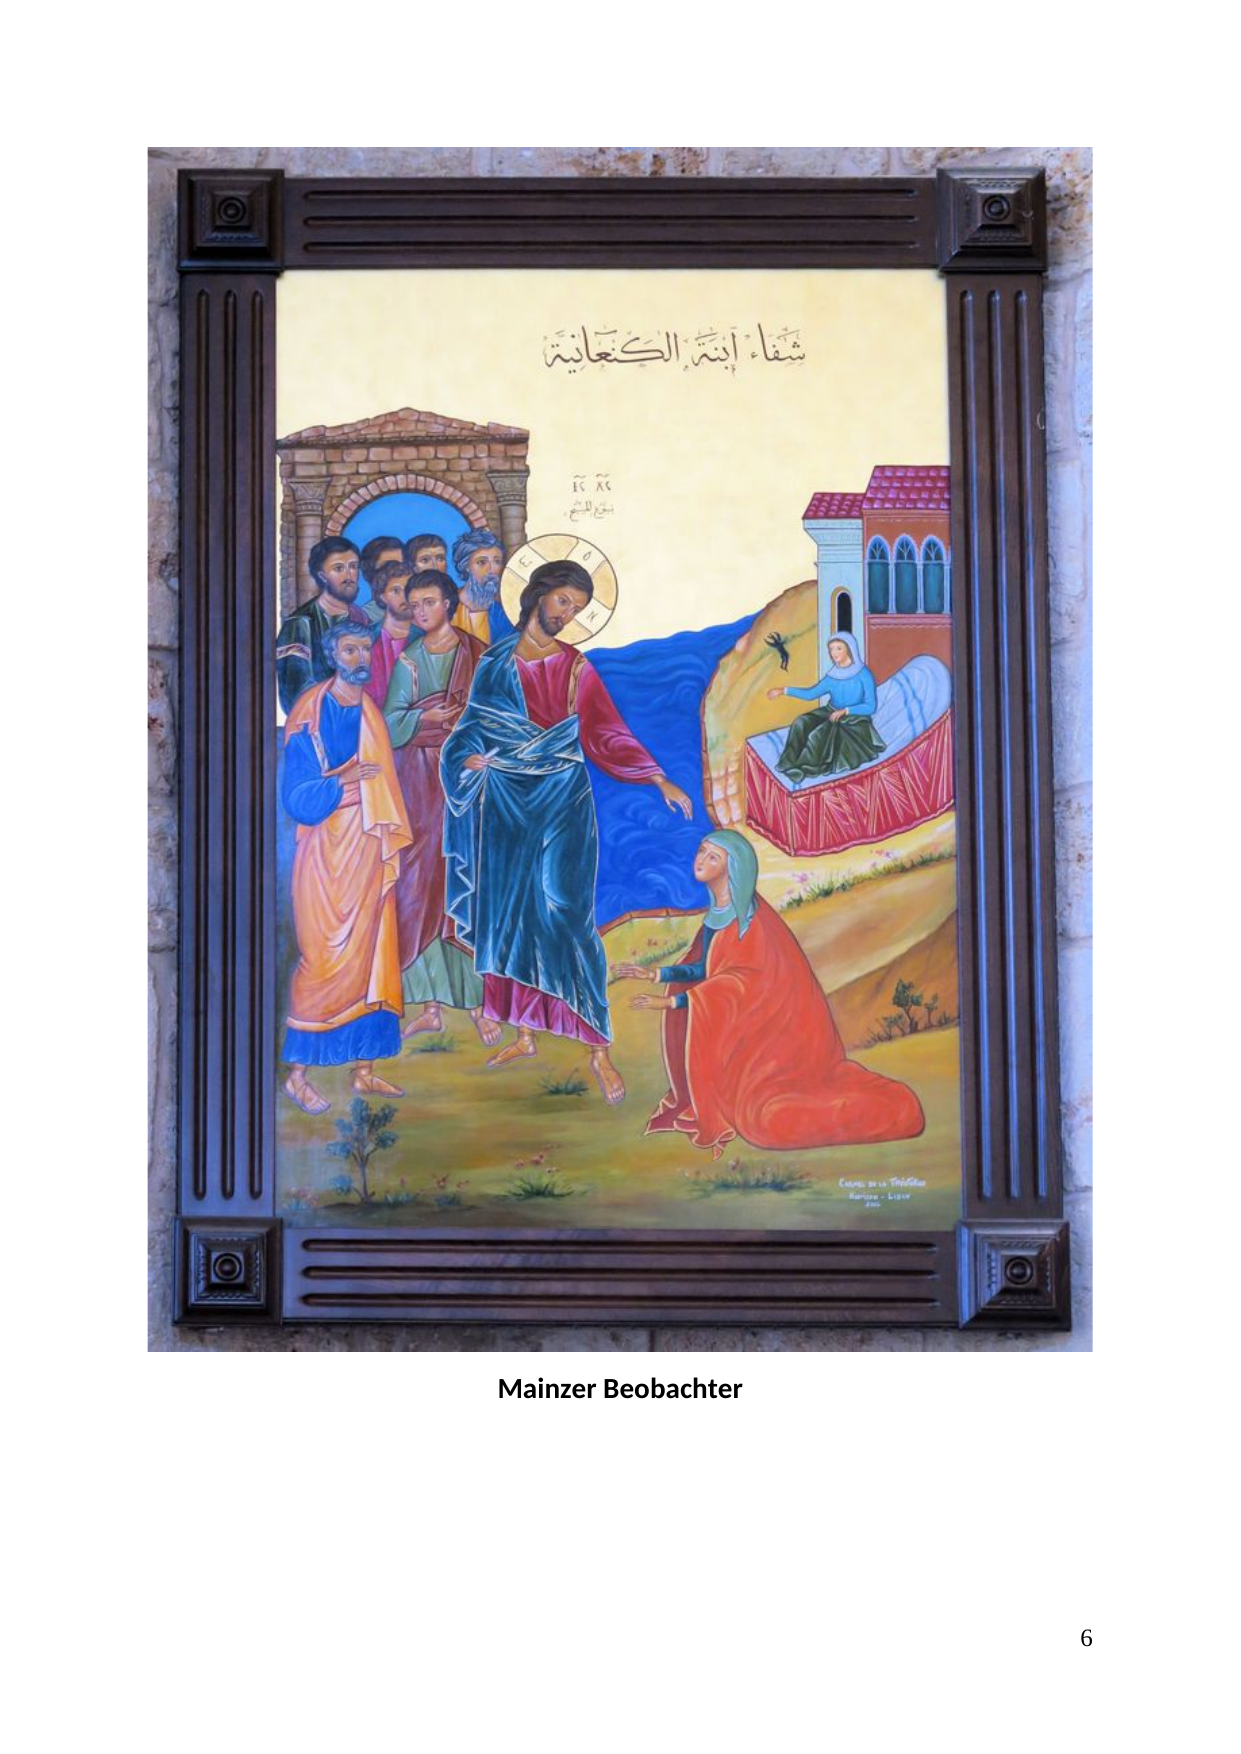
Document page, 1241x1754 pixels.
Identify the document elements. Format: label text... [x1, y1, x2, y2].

text Mainzer Beobachter [148, 1371, 1093, 1406]
picture [147, 147, 1093, 1352]
